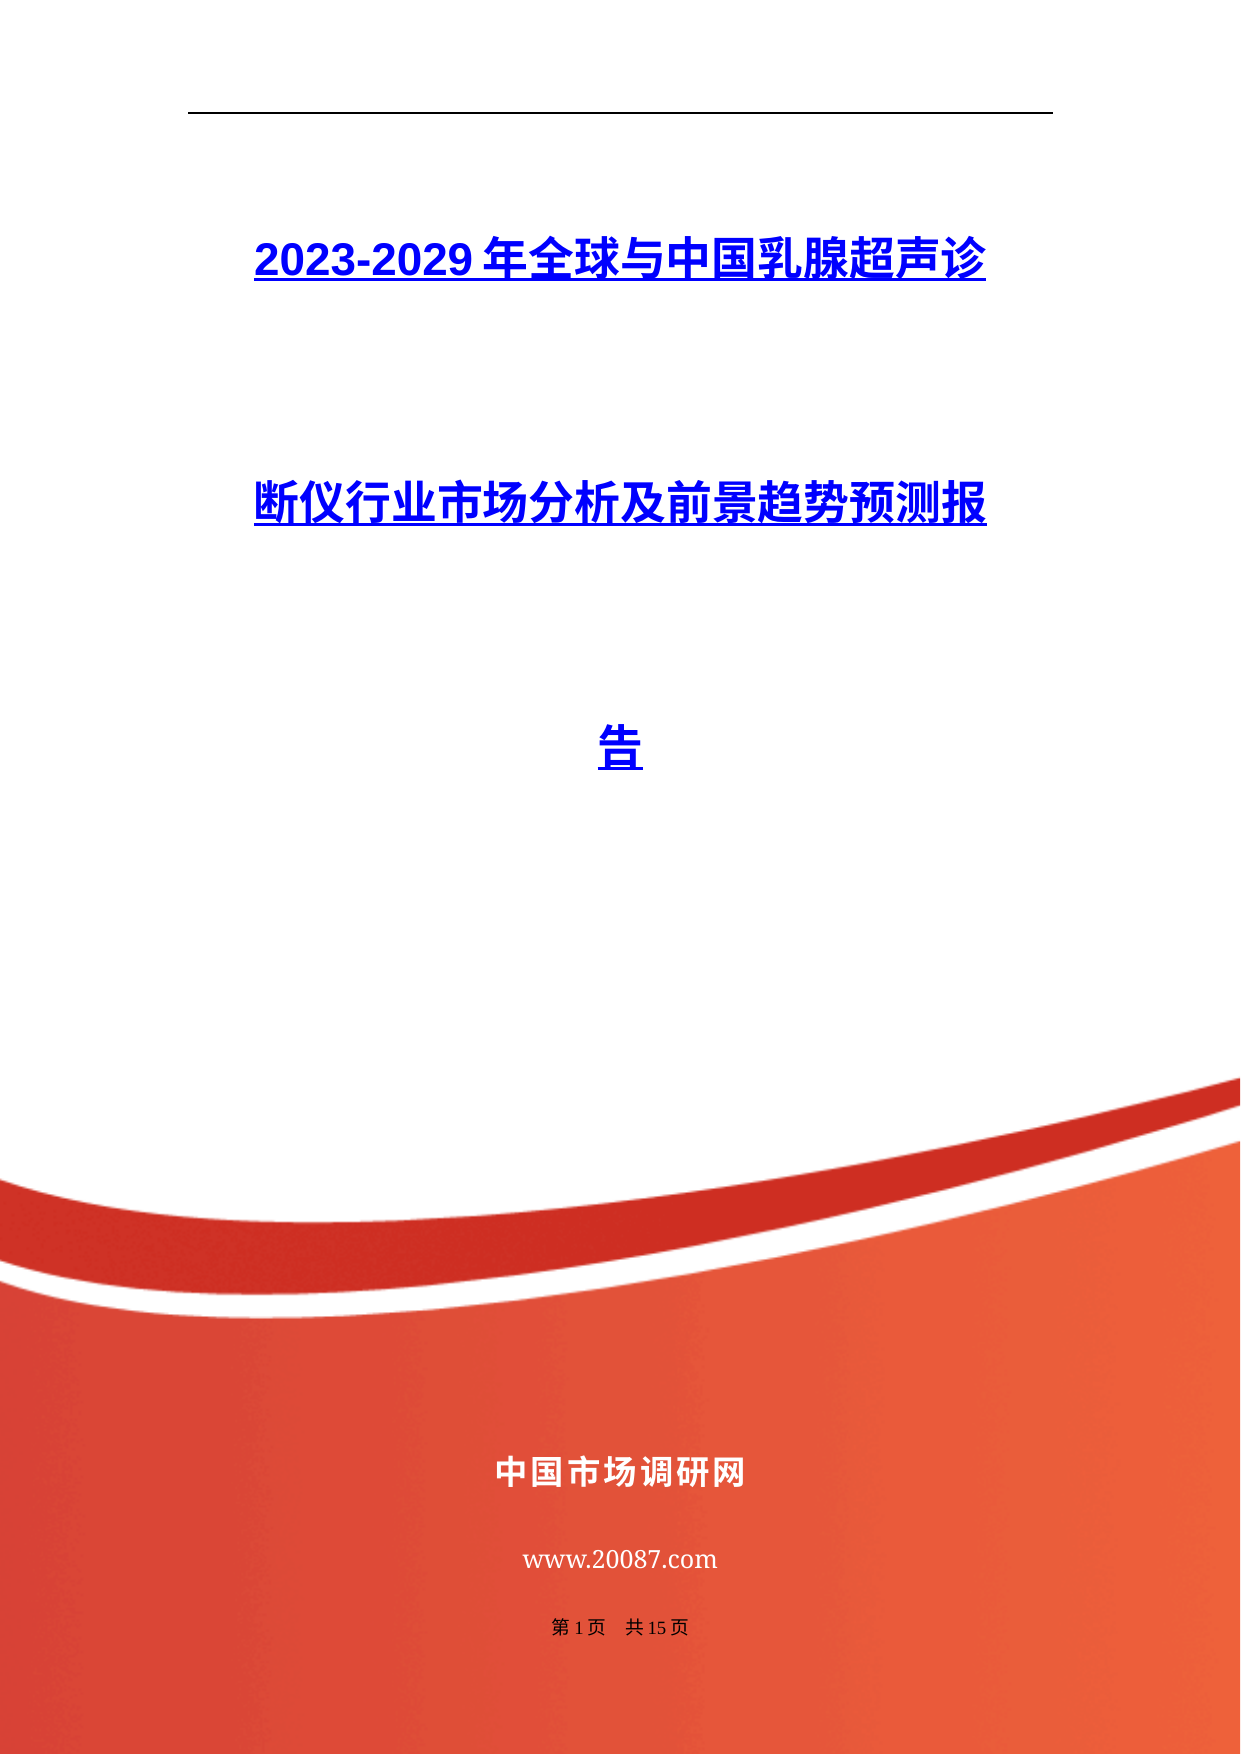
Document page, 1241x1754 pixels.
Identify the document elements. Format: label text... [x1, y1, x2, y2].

subtitle 中国市场调研网 [187, 1437, 1053, 1502]
text www.20087.com [187, 1526, 1053, 1591]
table_header 2023-2029年全球与中国乳腺超声诊断仪行业市场分析及前景趋势预测报告 [188, 207, 1053, 871]
picture [0, 1006, 1241, 1754]
